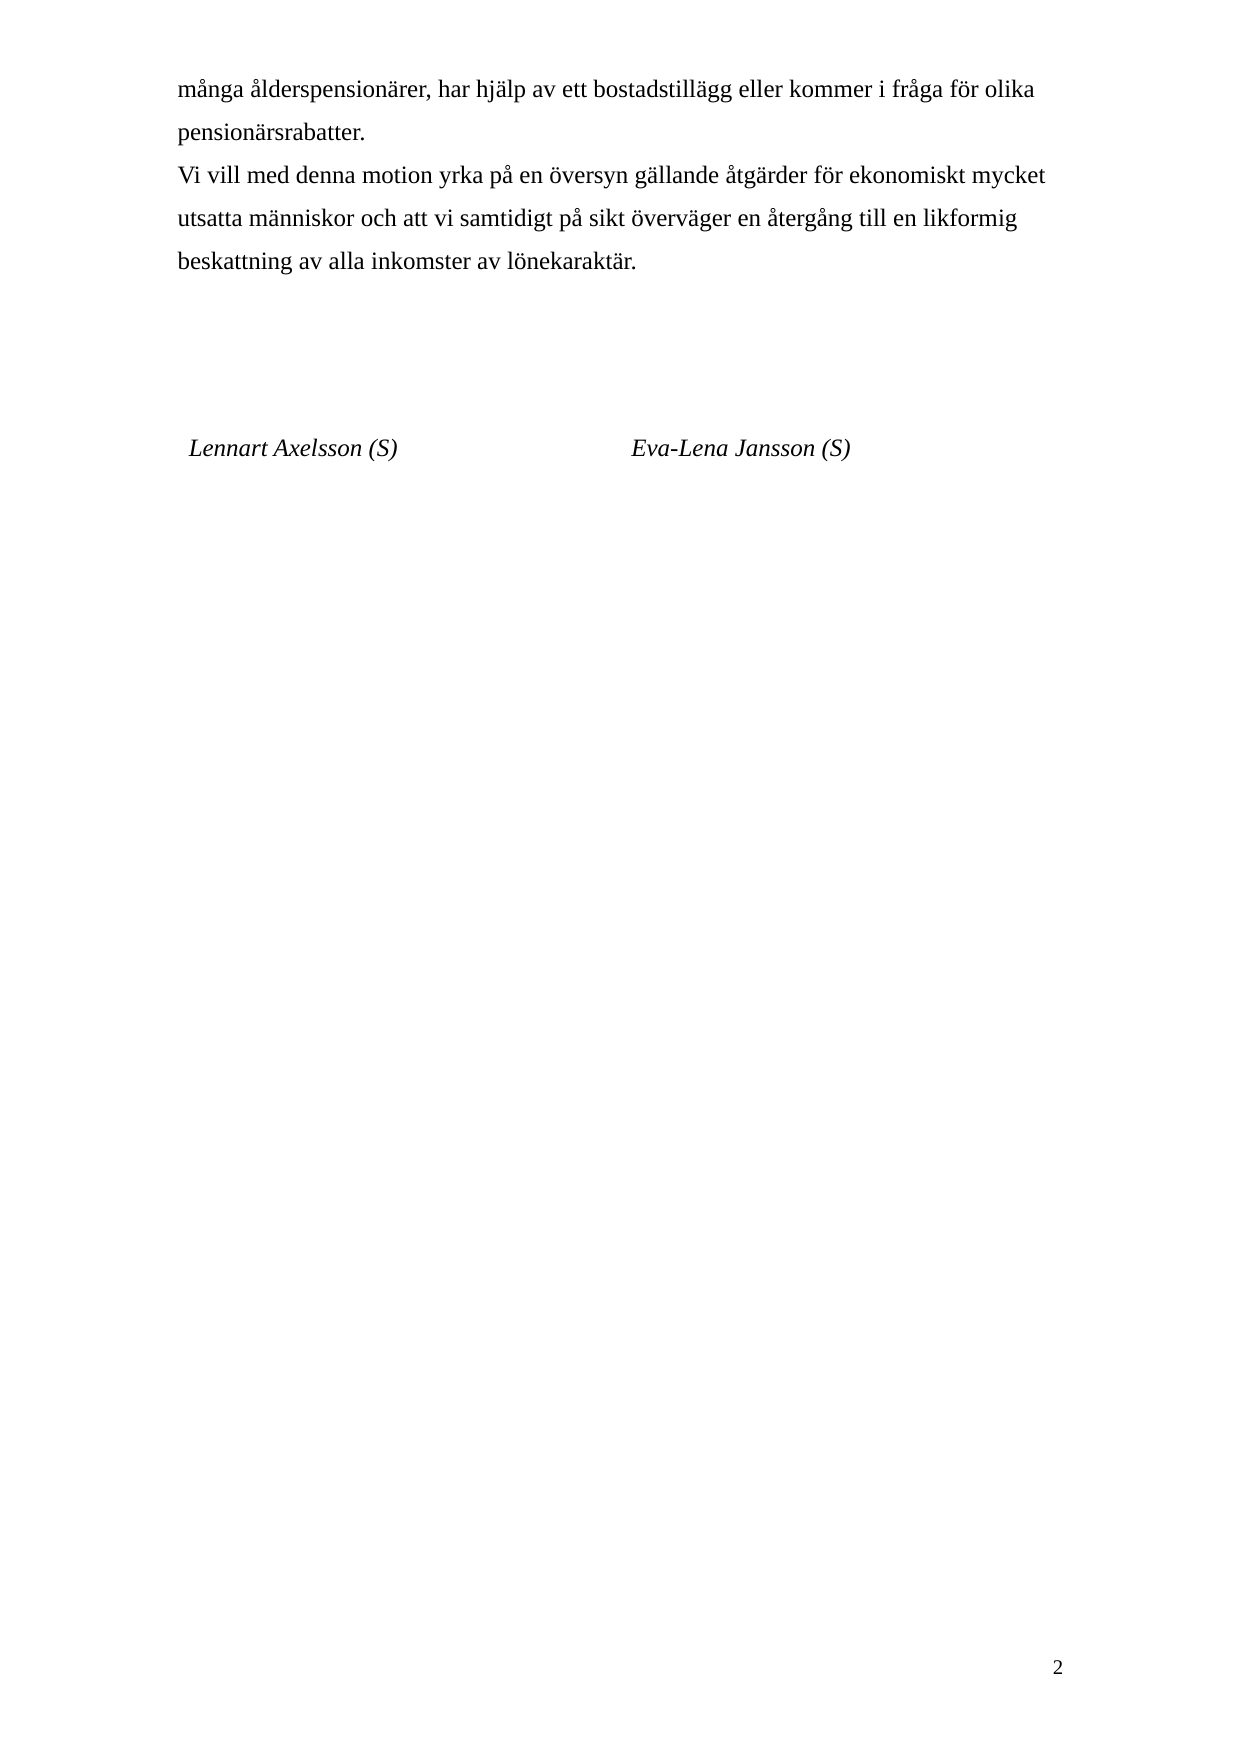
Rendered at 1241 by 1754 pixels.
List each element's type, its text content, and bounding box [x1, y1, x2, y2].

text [177, 74, 1063, 146]
table_header Lennart Axelsson (S) [177, 333, 620, 461]
text Vi vill med denna motion yrka på en översyn gällande åtgärder för ekonomiskt mycket utsatta människor och att vi samtidigt på sikt överväger en återgång till en likformig beskattning av alla inkomster av lönekaraktär. [177, 160, 1063, 275]
table_header Eva-Lena Jansson (S) [620, 333, 1063, 461]
